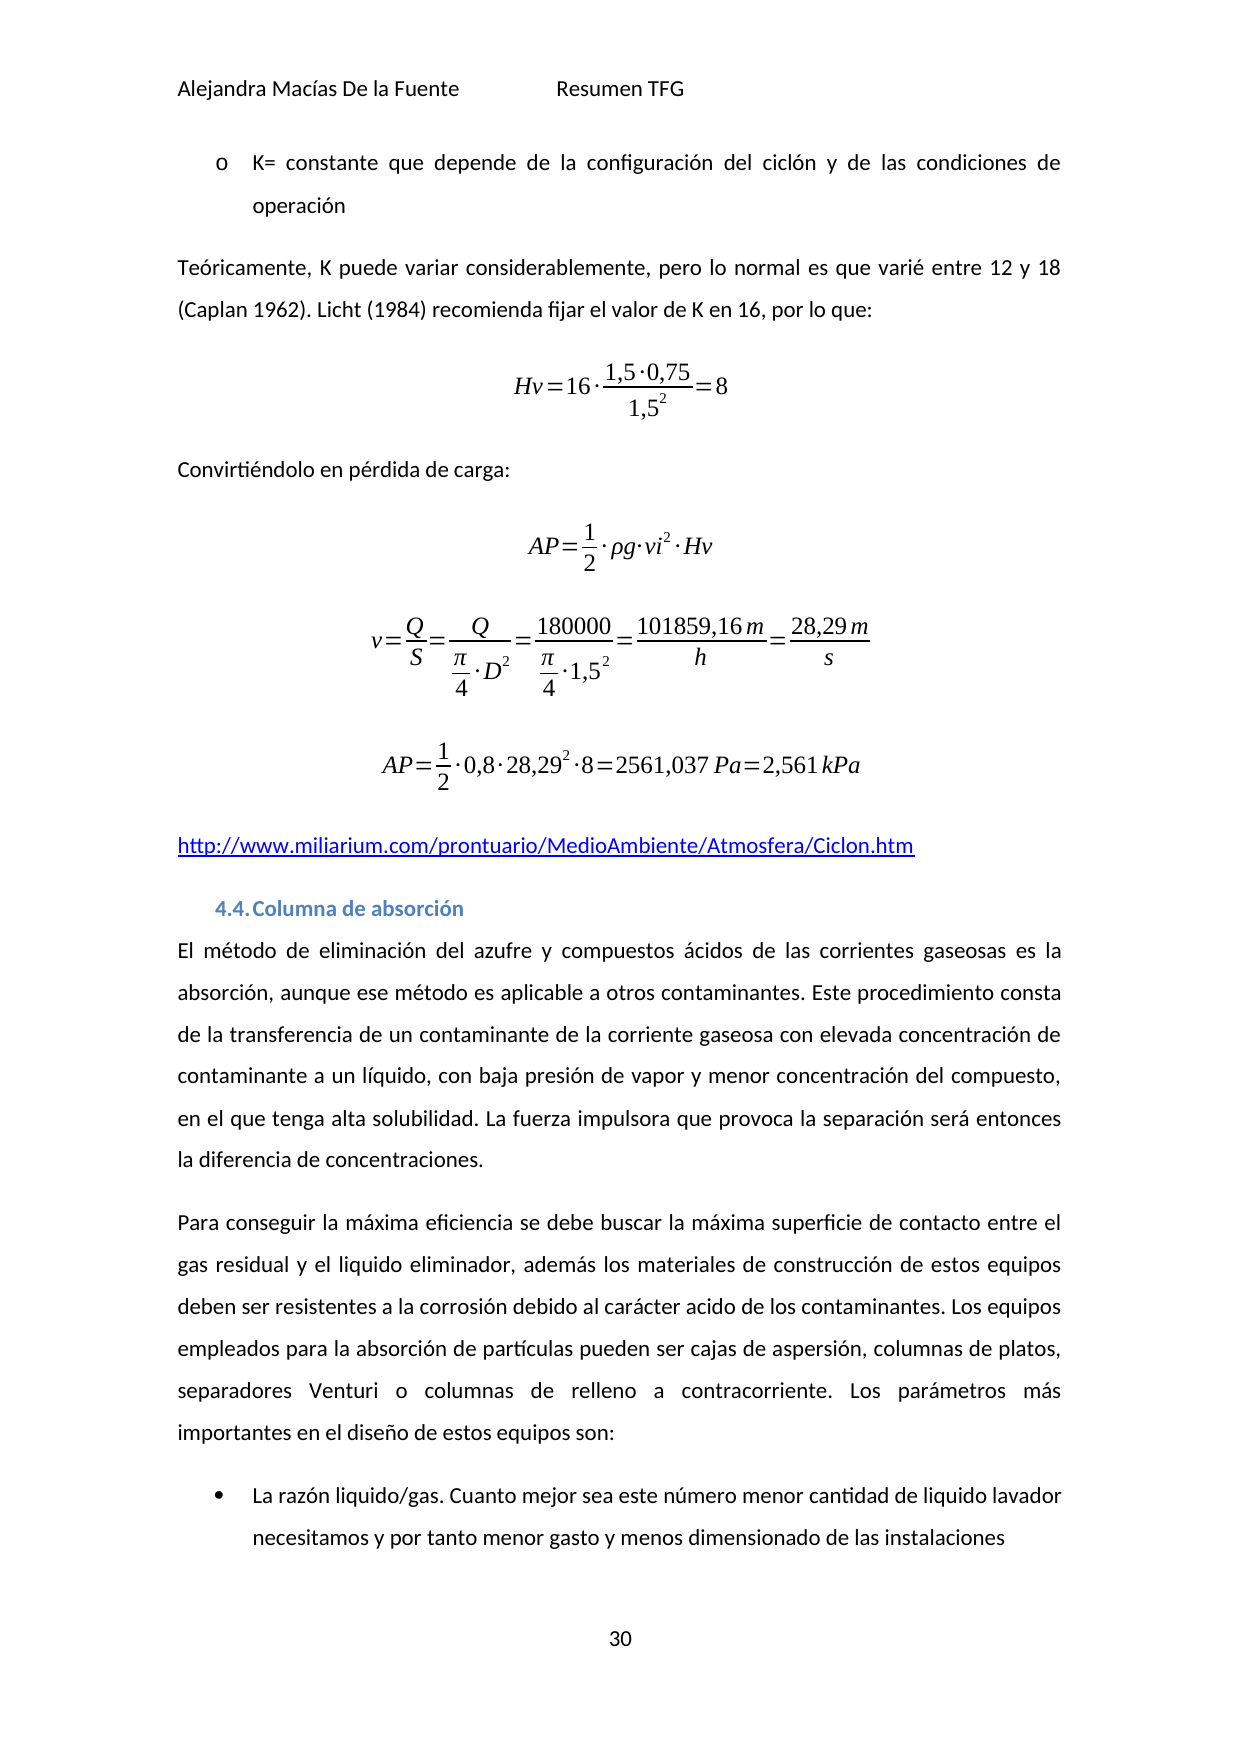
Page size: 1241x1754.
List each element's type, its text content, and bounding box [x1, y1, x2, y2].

list La razón liquido/gas. Cuanto mejor sea este número menor cantidad de liquido lavador necesitamos y por tanto menor gasto y menos dimensionado de las instalaciones [215, 1481, 1063, 1551]
subtitle Columna de absorción [215, 894, 1063, 922]
text http://www.miliarium.com/prontuario/MedioAmbiente/Atmosfera/Ciclon.htm [177, 831, 1063, 859]
text Para conseguir la máxima eficiencia se debe buscar la máxima superficie de contacto entre el gas residual y el liquido eliminador, además los materiales de construcción de estos equipos deben ser resistentes a la corrosión debido al carácter acido de los contaminantes. Los equipos empleados para la absorción de partículas pueden ser cajas de aspersión, columnas de platos, separadores Venturi o columnas de relleno a contracorriente. Los parámetros más importantes en el diseño de estos equipos son: [177, 1208, 1063, 1446]
text Convirtiéndolo en pérdida de carga: [177, 456, 1063, 484]
text Teóricamente, K puede variar considerablemente, pero lo normal es que varié entre 12 y 18 (Caplan 1962). Licht (1984) recomienda fijar el valor de K en 16, por lo que: [177, 253, 1063, 323]
text El método de eliminación del azufre y compuestos ácidos de las corrientes gaseosas es la absorción, aunque ese método es aplicable a otros contaminantes. Este procedimiento consta de la transferencia de un contaminante de la corriente gaseosa con elevada concentración de contaminante a un líquido, con baja presión de vapor y menor concentración del compuesto, en el que tenga alta solubilidad. La fuerza impulsora que provoca la separación será entonces la diferencia de concentraciones. [177, 936, 1063, 1174]
list K= constante que depende de la configuración del ciclón y de las condiciones de operación [215, 148, 1063, 219]
